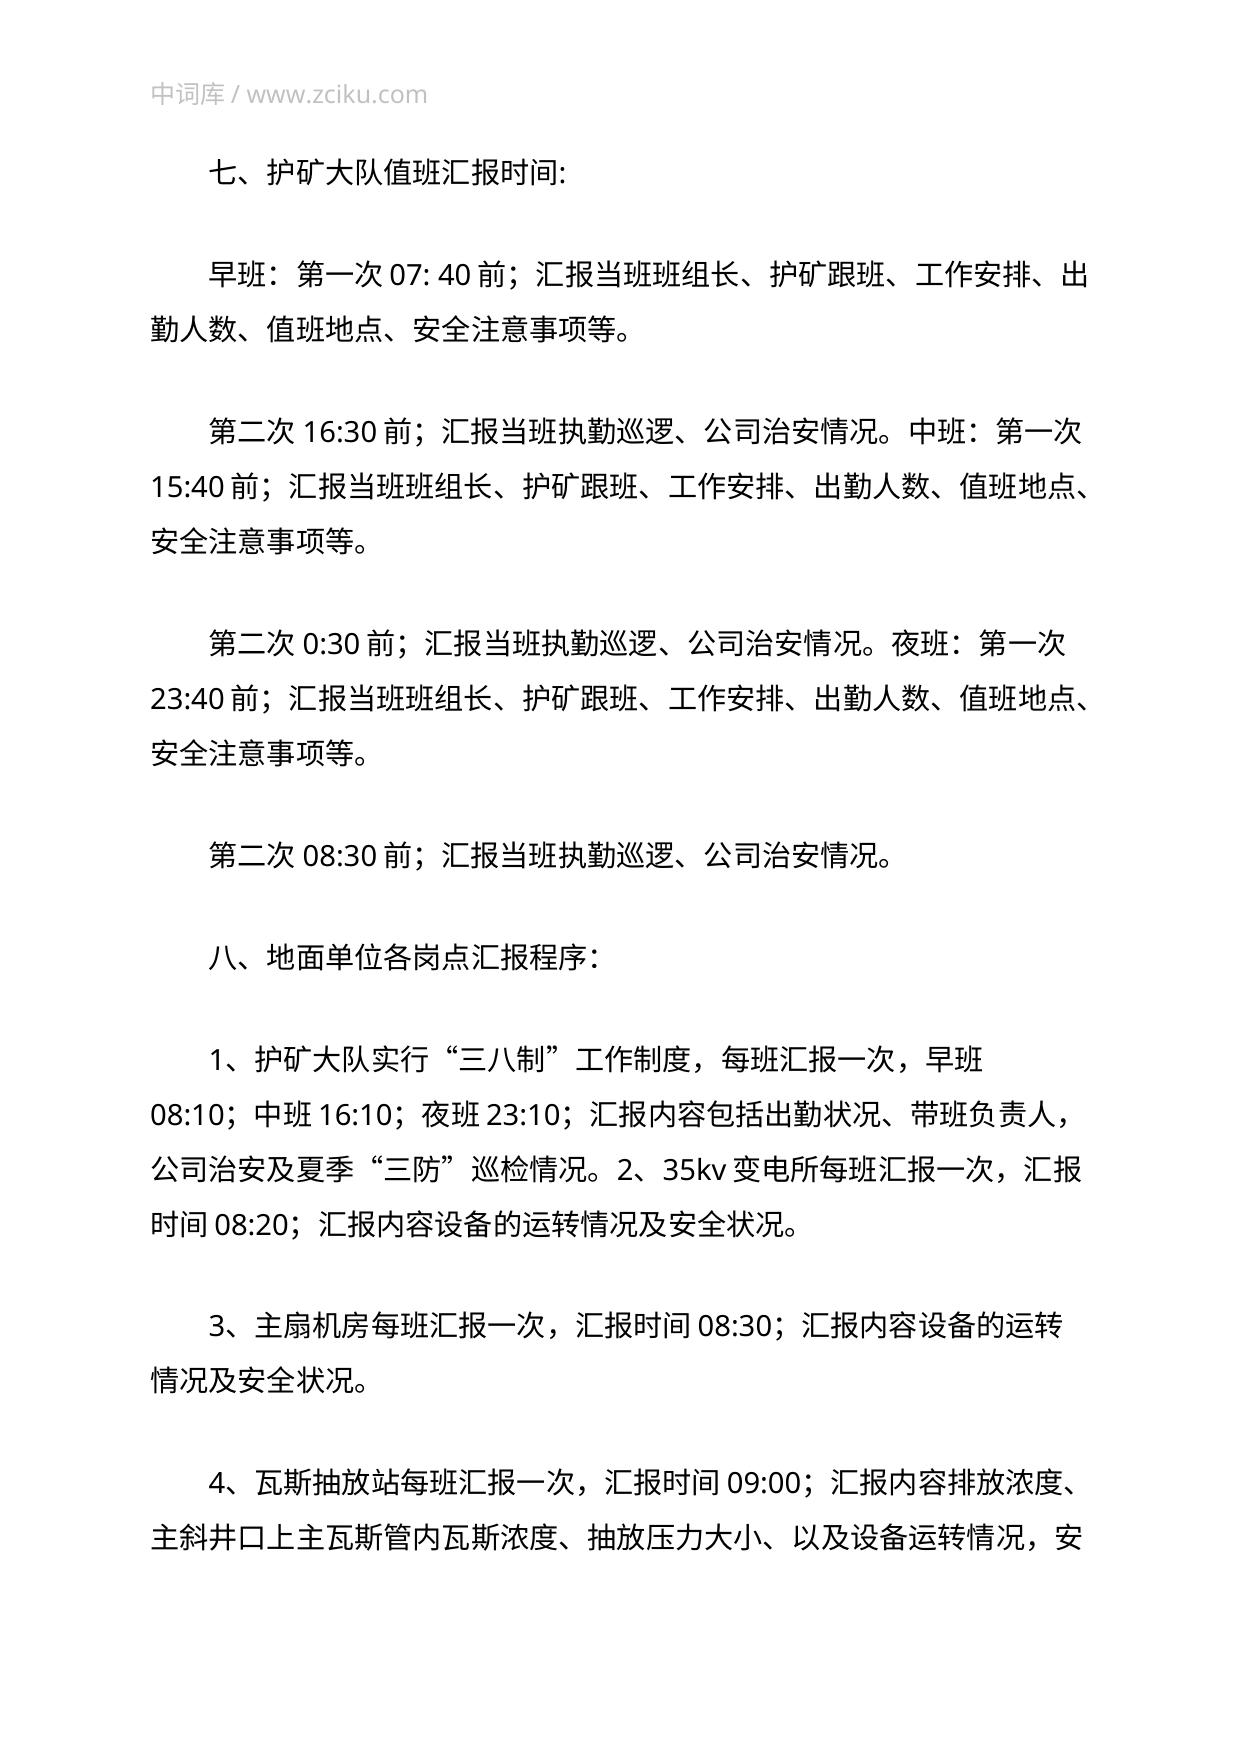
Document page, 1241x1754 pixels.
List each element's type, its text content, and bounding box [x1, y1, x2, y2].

text 八、地面单位各岗点汇报程序： [150, 934, 1090, 977]
text 第二次 16:30前；汇报当班执勤巡逻、公司治安情况。中班：第一次15:40前；汇报当班班组长、护矿跟班、工作安排、出勤人数、值班地点、安全注意事项等。 [150, 409, 1090, 561]
text 七、护矿大队值班汇报时间: [150, 150, 1090, 192]
text 1、护矿大队实行“三八制”工作制度，每班汇报一次，早班08:10；中班16:10；夜班23:10；汇报内容包括出勤状况、带班负责人，公司治安及夏季“三防”巡检情况。2、35kv变电所每班汇报一次，汇报时间08:20；汇报内容设备的运转情况及安全状况。 [150, 1036, 1090, 1243]
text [150, 1460, 1090, 1557]
text 3、主扇机房每班汇报一次，汇报时间08:30；汇报内容设备的运转情况及安全状况。 [150, 1303, 1090, 1400]
text 第二次 08:30前；汇报当班执勤巡逻、公司治安情况。 [150, 832, 1090, 875]
text 第二次 0:30前；汇报当班执勤巡逻、公司治安情况。夜班：第一次23:40前；汇报当班班组长、护矿跟班、工作安排、出勤人数、值班地点、安全注意事项等。 [150, 621, 1090, 773]
text 早班：第一次07: 40前；汇报当班班组长、护矿跟班、工作安排、出勤人数、值班地点、安全注意事项等。 [150, 252, 1090, 349]
